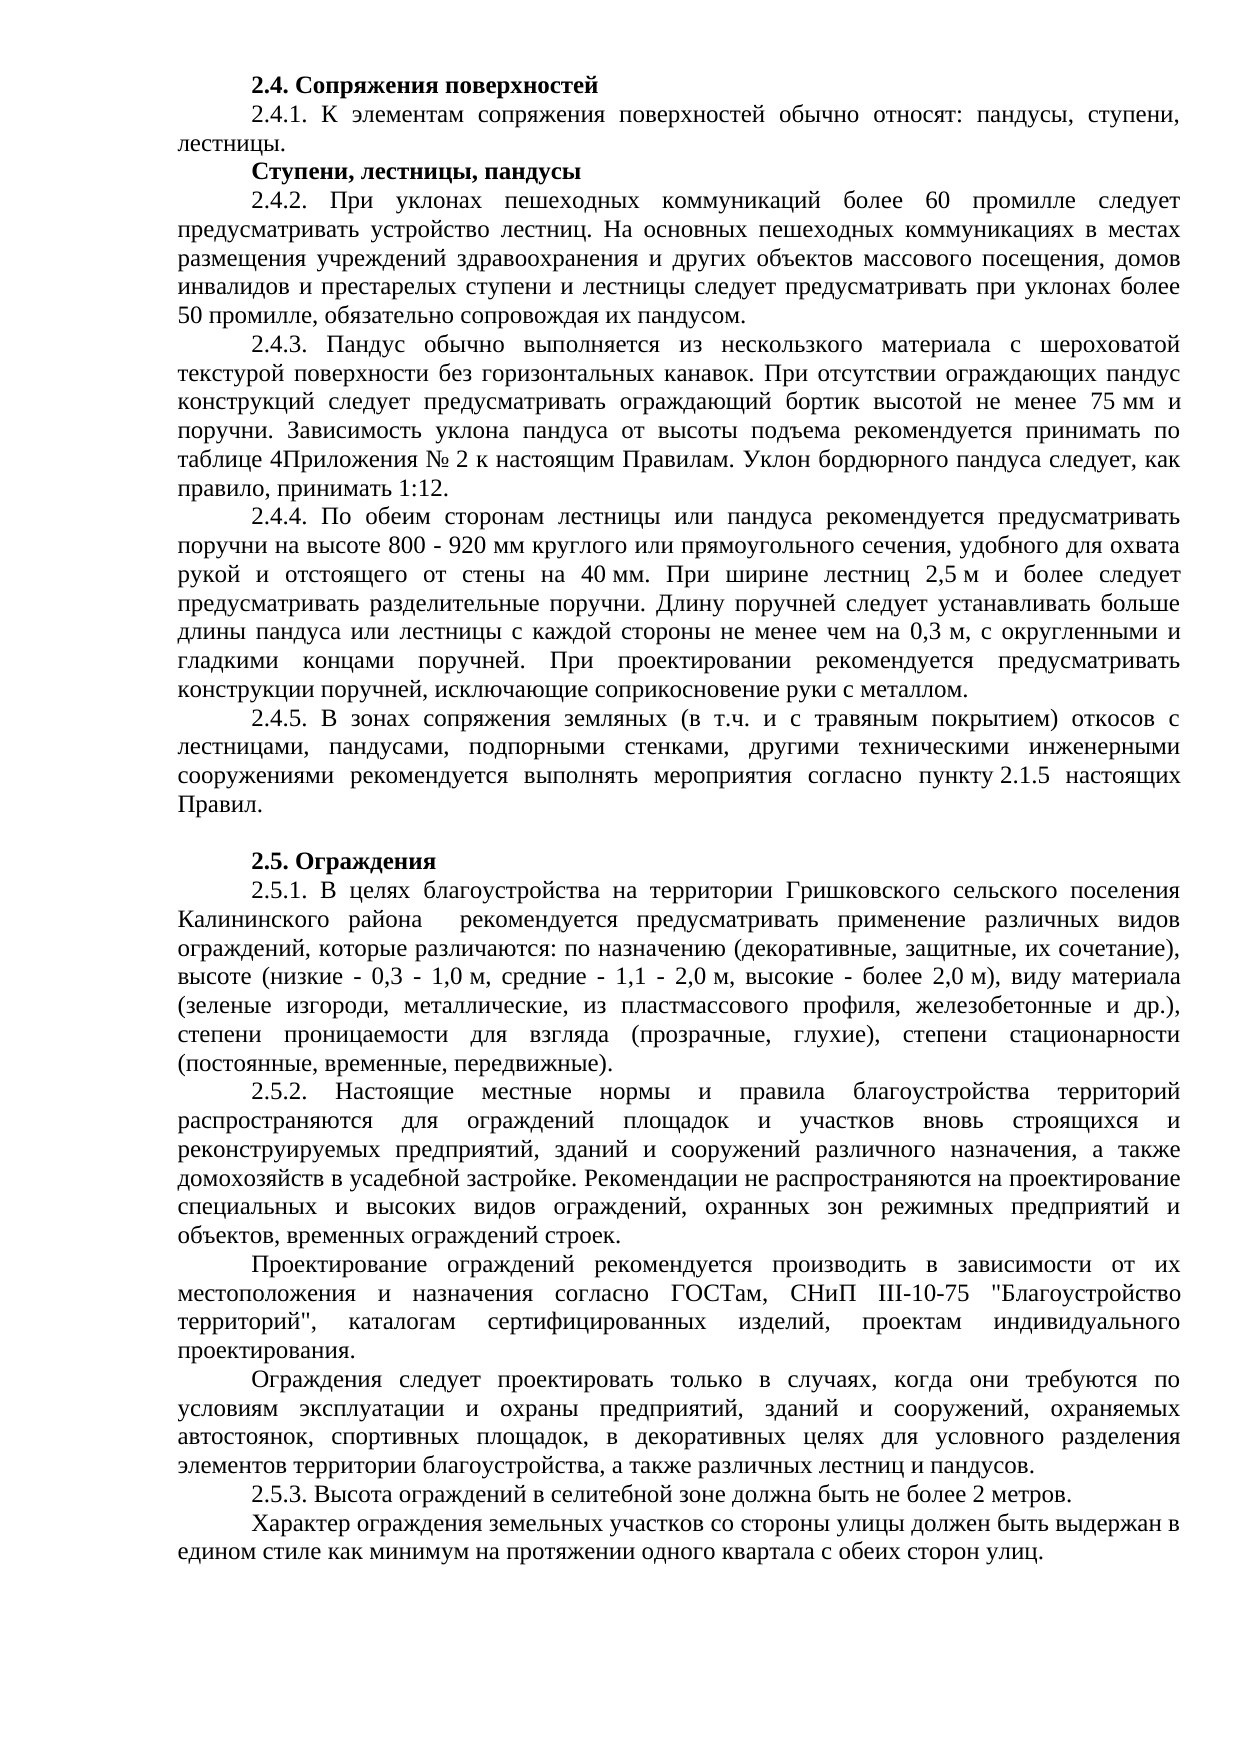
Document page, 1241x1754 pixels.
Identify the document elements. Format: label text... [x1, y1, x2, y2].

text Проектирование ограждений рекомендуется производить в зависимости от их местоположения и назначения согласно ГОСТам, СНиП III-10-75 "Благоустройство территорий", каталогам сертифицированных изделий, проектам индивидуального проектирования. [177, 1249, 1181, 1364]
text 2.4.2. При уклонах пешеходных коммуникаций более 60 промилле следует предусматривать устройство лестниц. На основных пешеходных коммуникациях в местах размещения учреждений здравоохранения и других объектов массового посещения, домов инвалидов и престарелых ступени и лестницы следует предусматривать при уклонах более 50 промилле, обязательно сопровождая их пандусом. [177, 185, 1181, 329]
text 2.5. Ограждения [177, 846, 1181, 875]
text Характер ограждения земельных участков со стороны улицы должен быть выдержан в едином стиле как минимум на протяжении одного квартала с обеих сторон улиц. [177, 1508, 1181, 1565]
text 2.4.5. В зонах сопряжения земляных (в т.ч. и с травяным покрытием) откосов с лестницами, пандусами, подпорными стенками, другими техническими инженерными сооружениями рекомендуется выполнять мероприятия согласно пункту 2.1.5 настоящих Правил. [177, 703, 1181, 818]
text 2.5.3. Высота ограждений в селитебной зоне должна быть не более 2 метров. [177, 1479, 1181, 1508]
text Ограждения следует проектировать только в случаях, когда они требуются по условиям эксплуатации и охраны предприятий, зданий и сооружений, охраняемых автостоянок, спортивных площадок, в декоративных целях для условного разделения элементов территории благоустройства, а также различных лестниц и пандусов. [177, 1364, 1181, 1479]
text 2.4.4. По обеим сторонам лестницы или пандуса рекомендуется предусматривать поручни на высоте 800 - 920 мм круглого или прямоугольного сечения, удобного для охвата рукой и отстоящего от стены на 40 мм. При ширине лестниц 2,5 м и более следует предусматривать разделительные поручни. Длину поручней следует устанавливать больше длины пандуса или лестницы с каждой стороны не менее чем на 0,3 м, с округленными и гладкими концами поручней. При проектировании рекомендуется предусматривать конструкции поручней, исключающие соприкосновение руки с металлом. [177, 501, 1181, 703]
text Ступени, лестницы, пандусы [177, 156, 1181, 185]
text 2.4. Сопряжения поверхностей [177, 70, 1181, 99]
text 2.5.2. Настоящие местные нормы и правила благоустройства территорий распространяются для ограждений площадок и участков вновь строящихся и реконструируемых предприятий, зданий и сооружений различного назначения, а также домохозяйств в усадебной застройке. Рекомендации не распространяются на проектирование специальных и высоких видов ограждений, охранных зон режимных предприятий и объектов, временных ограждений строек. [177, 1076, 1181, 1249]
text 2.4.1. К элементам сопряжения поверхностей обычно относят: пандусы, ступени, лестницы. [177, 99, 1181, 156]
text 2.4.3. Пандус обычно выполняется из нескользкого материала с шероховатой текстурой поверхности без горизонтальных канавок. При отсутствии ограждающих пандус конструкций следует предусматривать ограждающий бортик высотой не менее 75 мм и поручни. Зависимость уклона пандуса от высоты подъема рекомендуется принимать по таблице 4Приложения № 2 к настоящим Правилам. Уклон бордюрного пандуса следует, как правило, принимать 1:12. [177, 329, 1181, 501]
text 2.5.1. В целях благоустройства на территории Гришковского сельского поселения Калининского района рекомендуется предусматривать применение различных видов ограждений, которые различаются: по назначению (декоративные, защитные, их сочетание), высоте (низкие - 0,3 - 1,0 м, средние - 1,1 - 2,0 м, высокие - более 2,0 м), виду материала (зеленые изгороди, металлические, из пластмассового профиля, железобетонные и др.), степени проницаемости для взгляда (прозрачные, глухие), степени стационарности (постоянные, временные, передвижные). [177, 875, 1181, 1076]
